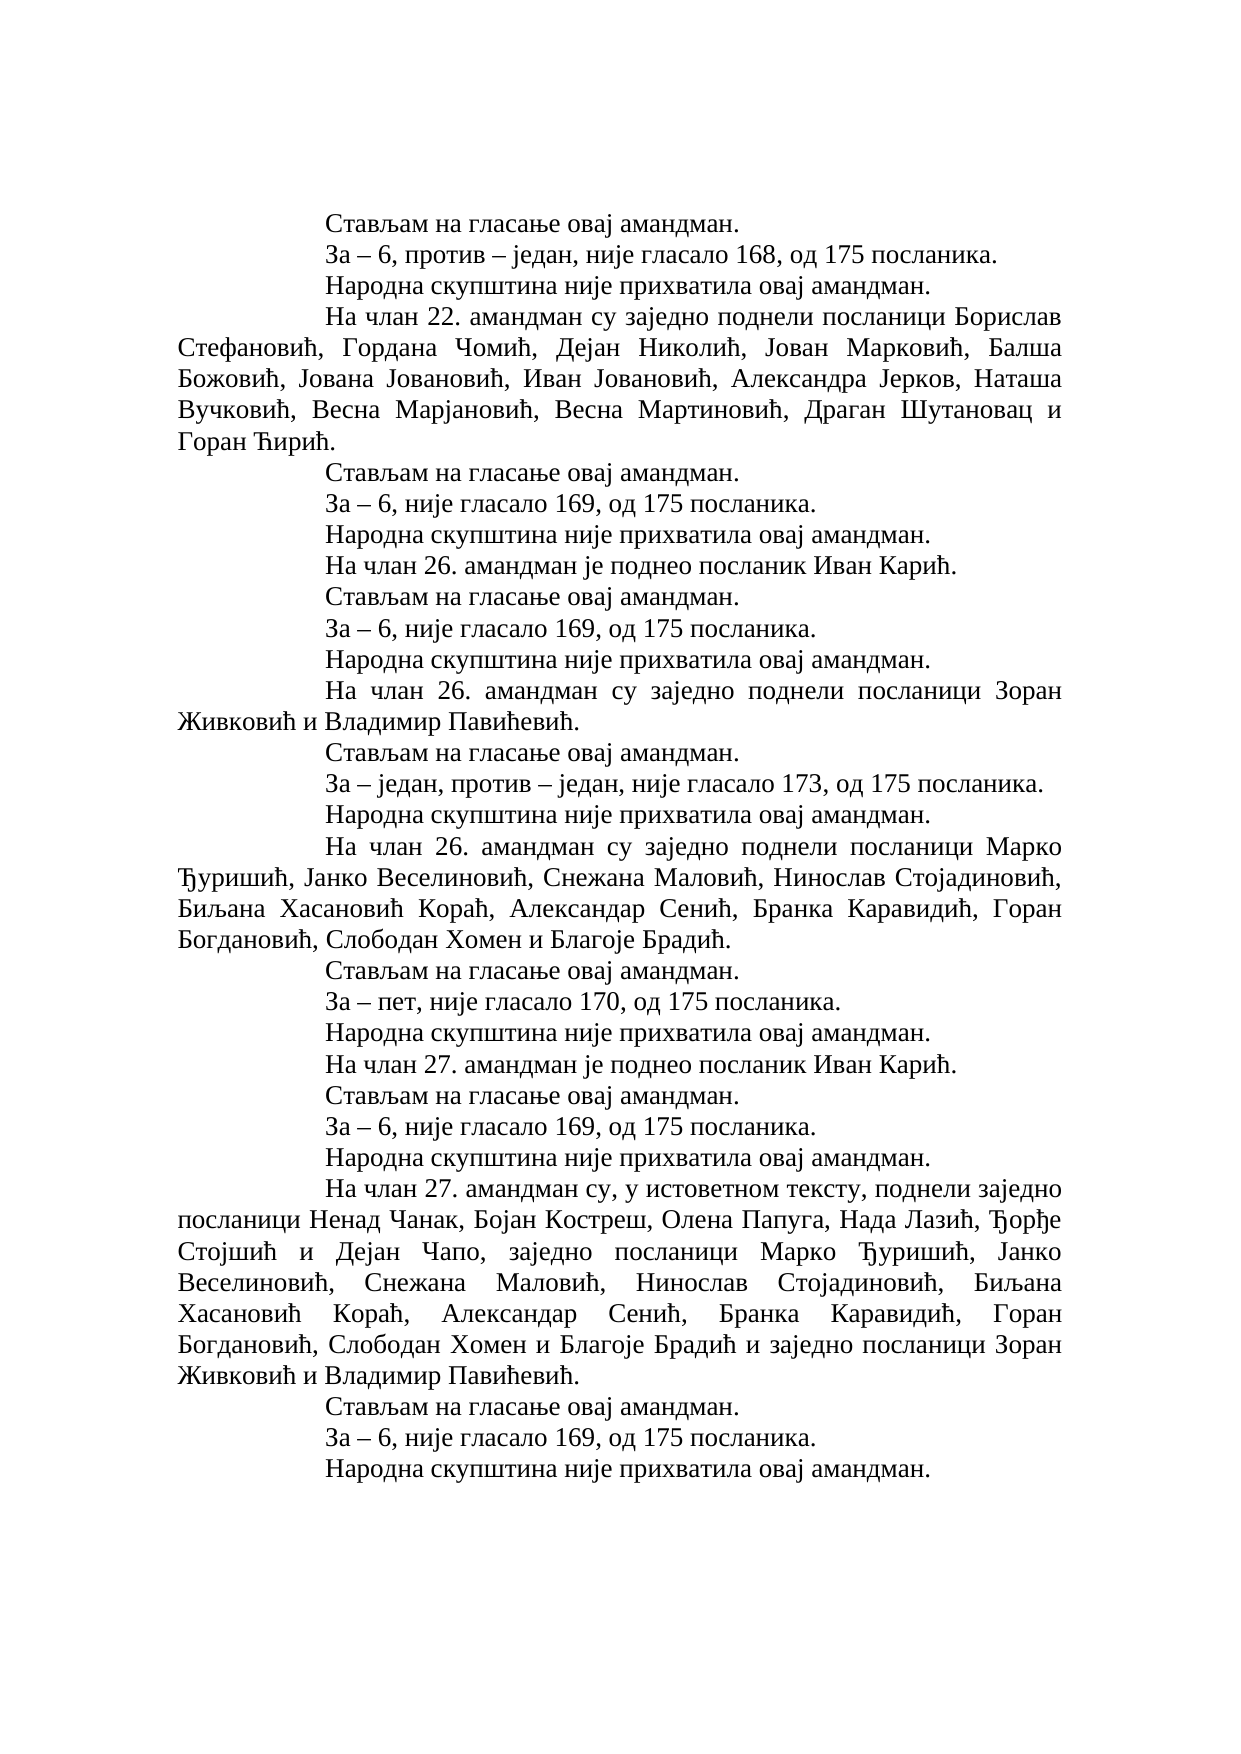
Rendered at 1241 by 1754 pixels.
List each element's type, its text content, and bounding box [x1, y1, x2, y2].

text На члан 27. амандман су, у истоветном тексту, поднели заједно посланици Ненад Чанак, Бојан Костреш, Олена Папуга, Нада Лазић, Ђорђе Стојшић и Дејан Чапо, заједно посланици Марко Ђуришић, Јанко Веселиновић, Снежана Маловић, Нинослав Стојадиновић, Биљана Хасановић Кораћ, Александар Сенић, Бранка Каравидић, Горан Богдановић, Слободан Хомен и Благоје Брадић и заједно посланици Зоран Живковић и Владимир Павићевић. [177, 1172, 1063, 1390]
text Народна скупштина није прихватила овај амандман. [177, 518, 1063, 549]
text На члан 27. амандман је поднео посланик Иван Карић. [177, 1048, 1063, 1079]
text На члан 22. амандман су заједно поднели посланици Борислав Стефановић, Гордана Чомић, Дејан Николић, Јован Марковић, Балша Божовић, Јована Јовановић, Иван Јовановић, Александра Јерков, Наташа Вучковић, Весна Марјановић, Весна Мартиновић, Драган Шутановац и Горан Ћирић. [177, 300, 1063, 456]
text Стављам на гласање овај амандман. [177, 456, 1063, 487]
text За – један, против – један, није гласало 173, од 175 посланика. [177, 767, 1063, 798]
text Народна скупштина није прихватила овај амандман. [177, 1141, 1063, 1172]
text На члан 26. амандман је поднео посланик Иван Карић. [177, 549, 1063, 581]
text Стављам на гласање овај амандман. [177, 1079, 1063, 1110]
text Народна скупштина није прихватила овај амандман. [177, 643, 1063, 674]
text За – 6, није гласало 169, од 175 посланика. [177, 1421, 1063, 1453]
text Стављам на гласање овај амандман. [177, 954, 1063, 985]
text За – 6, није гласало 169, од 175 посланика. [177, 1110, 1063, 1141]
text На члан 26. амандман су заједно поднели посланици Зоран Живковић и Владимир Павићевић. [177, 674, 1063, 736]
text За – 6, није гласало 169, од 175 посланика. [177, 487, 1063, 518]
text За – 6, није гласало 169, од 175 посланика. [177, 612, 1063, 643]
text Народна скупштина није прихватила овај амандман. [177, 1453, 1063, 1484]
text Народна скупштина није прихватила овај амандман. [177, 1017, 1063, 1048]
text За – пет, није гласало 170, од 175 посланика. [177, 985, 1063, 1017]
text Стављам на гласање овај амандман. [177, 581, 1063, 612]
text Стављам на гласање овај амандман. [177, 207, 1063, 238]
text Стављам на гласање овај амандман. [177, 736, 1063, 767]
text За – 6, против – један, није гласало 168, од 175 посланика. [177, 238, 1063, 269]
text Народна скупштина није прихватила овај амандман. [177, 798, 1063, 830]
text Народна скупштина није прихватила овај амандман. [177, 269, 1063, 300]
text На члан 26. амандман су заједно поднели посланици Марко Ђуришић, Јанко Веселиновић, Снежана Маловић, Нинослав Стојадиновић, Биљана Хасановић Кораћ, Александар Сенић, Бранка Каравидић, Горан Богдановић, Слободан Хомен и Благоје Брадић. [177, 830, 1063, 954]
text Стављам на гласање овај амандман. [177, 1390, 1063, 1421]
